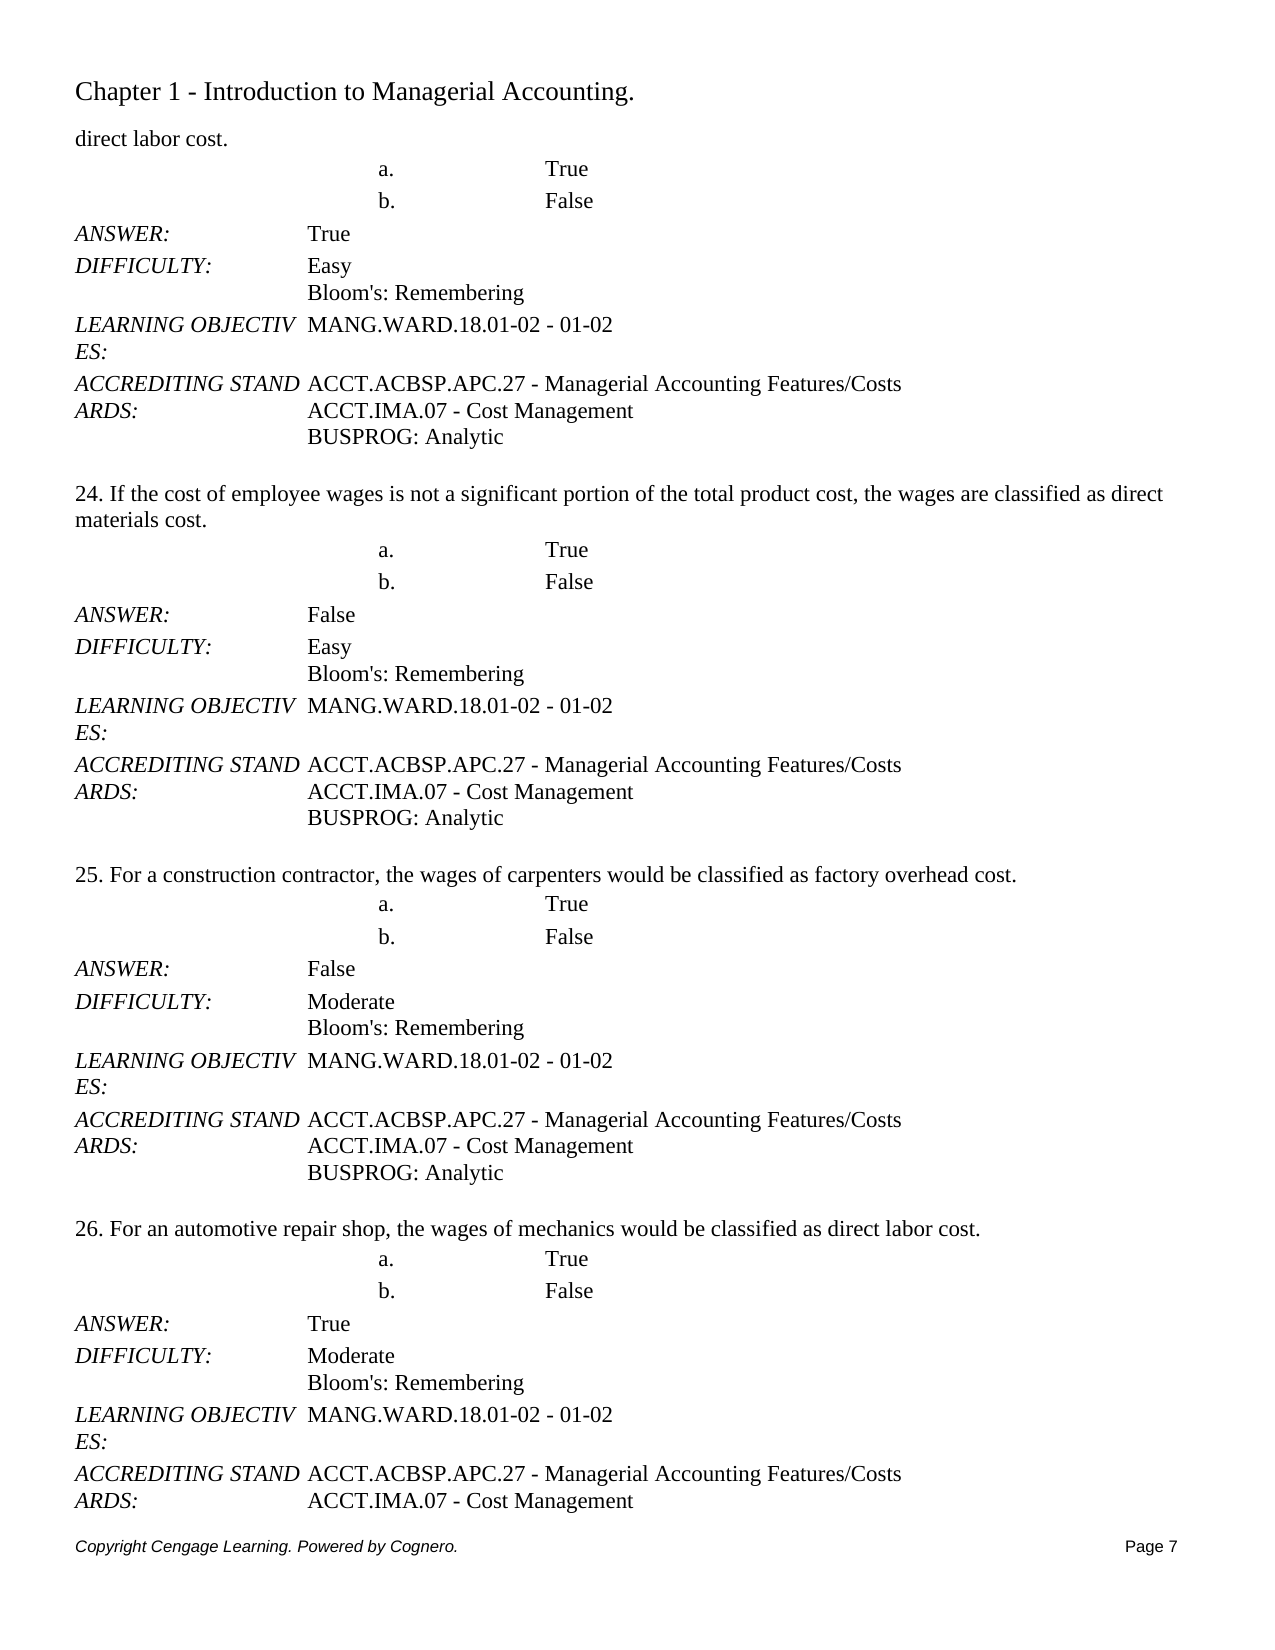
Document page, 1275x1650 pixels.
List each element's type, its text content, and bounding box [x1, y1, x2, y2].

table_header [75, 1215, 1200, 1516]
table_header 25. For a construction contractor, the wages of carpenters would be classified as factory overhead cost. [75, 861, 1200, 1188]
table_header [75, 125, 1200, 453]
table_header 24. If the cost of employee wages is not a significant portion of the total product cost, the wages are classified as direct materials cost. [75, 480, 1200, 834]
